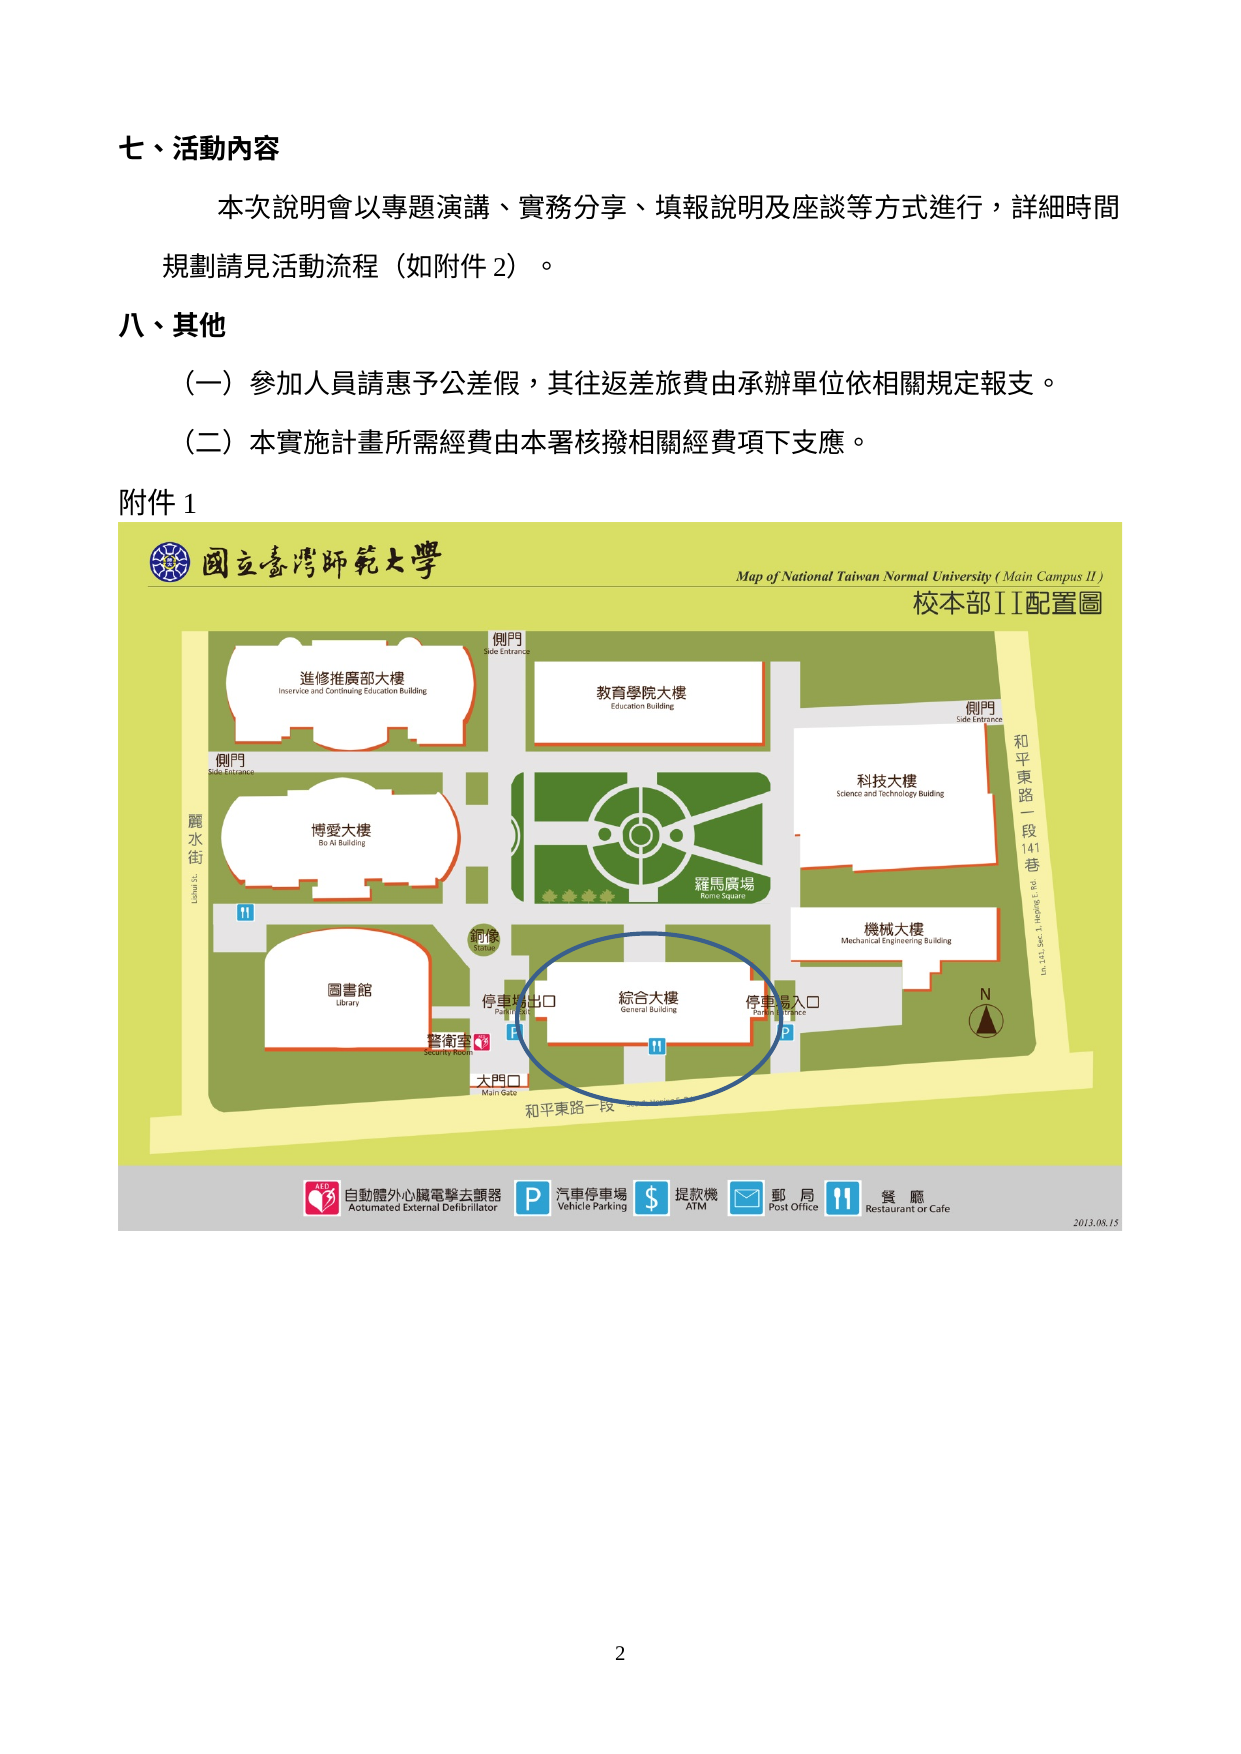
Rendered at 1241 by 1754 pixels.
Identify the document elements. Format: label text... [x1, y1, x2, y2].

text 八、其他 [118, 303, 1122, 343]
text 本次說明會以專題演講、實務分享、填報說明及座談等方式進行，詳細時間規劃請見活動流程（如附件2）。 [162, 186, 1122, 284]
text 七、活動內容 [118, 127, 1122, 166]
text 附件1 [118, 480, 1122, 522]
text （二）本實施計畫所需經費由本署核撥相關經費項下支應。 [168, 421, 1122, 461]
text （一）參加人員請惠予公差假，其往返差旅費由承辦單位依相關規定報支。 [168, 362, 1122, 402]
picture [118, 522, 1123, 1231]
